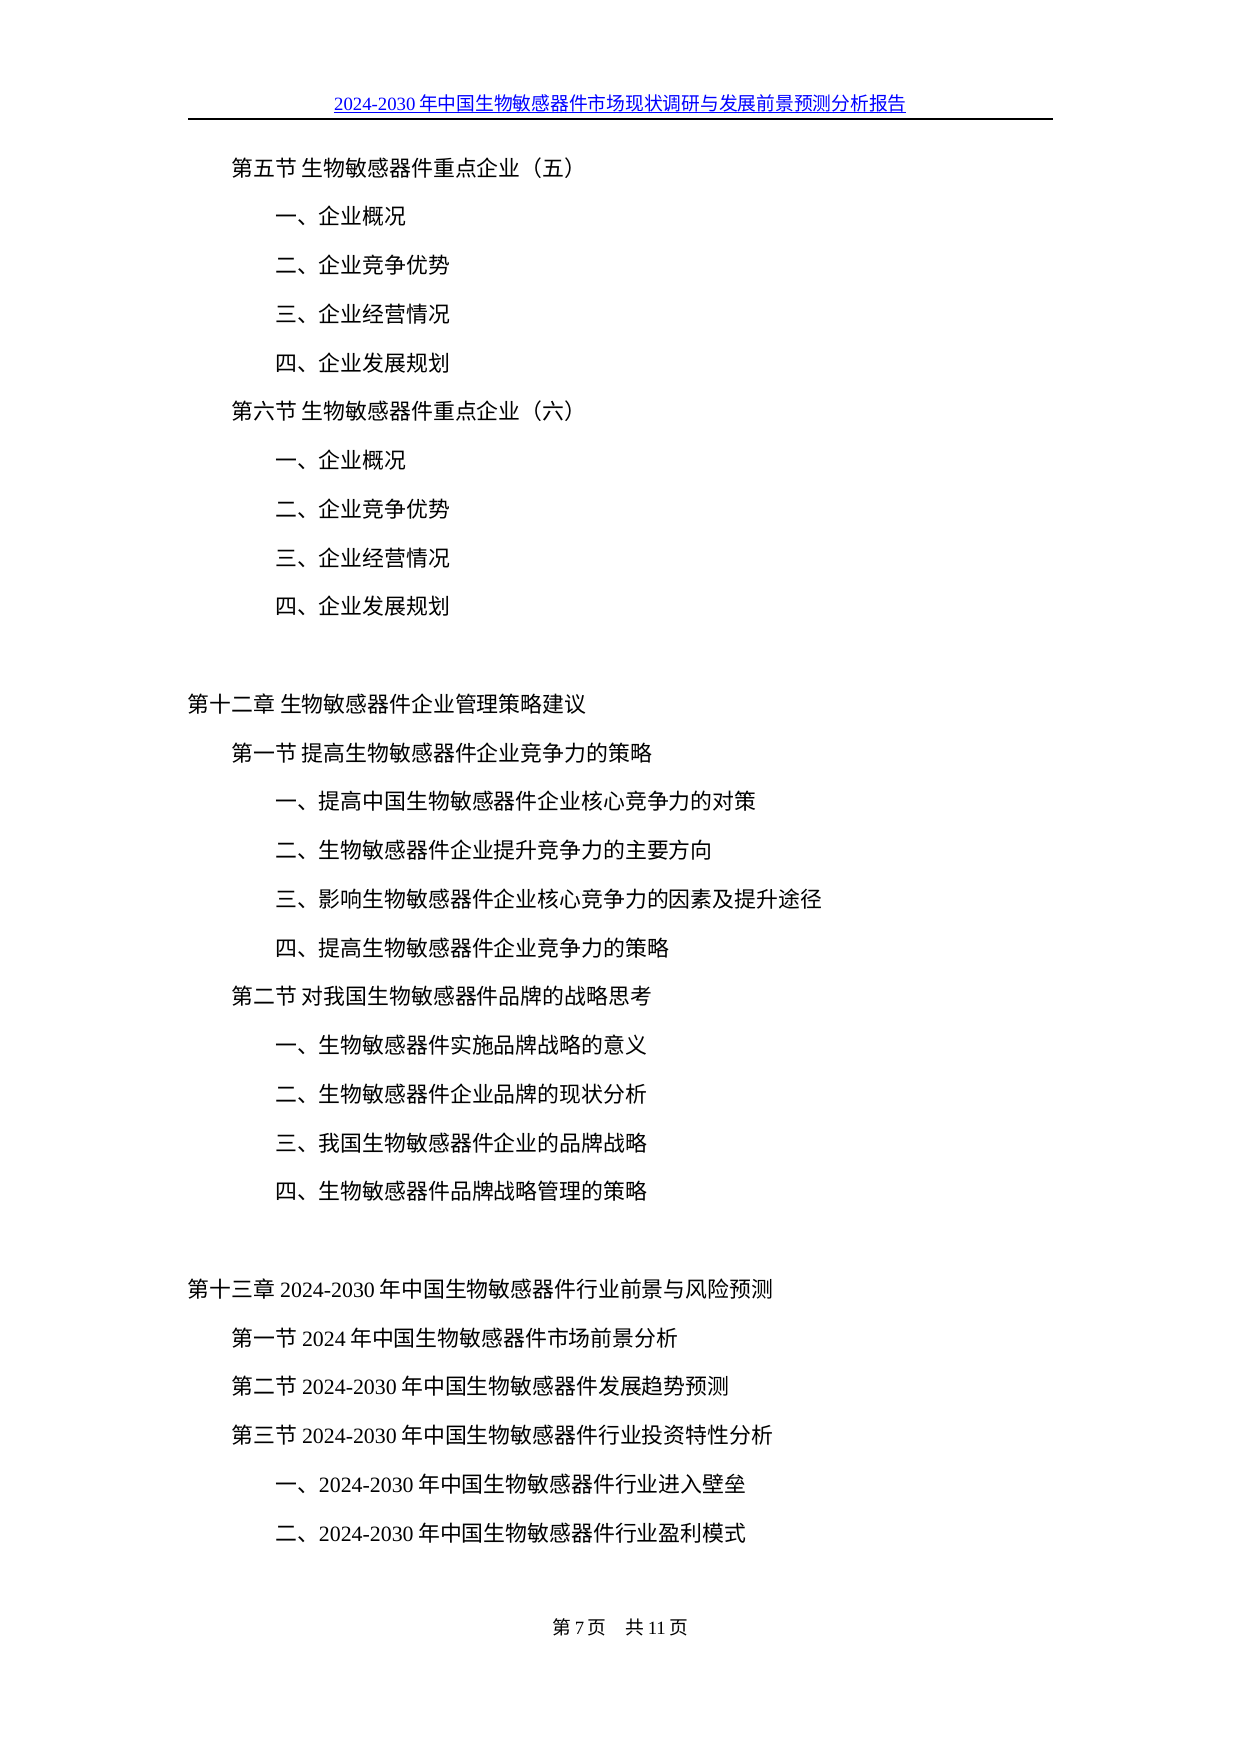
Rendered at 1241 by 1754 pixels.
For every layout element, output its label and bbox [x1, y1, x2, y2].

text [187, 150, 1053, 1548]
